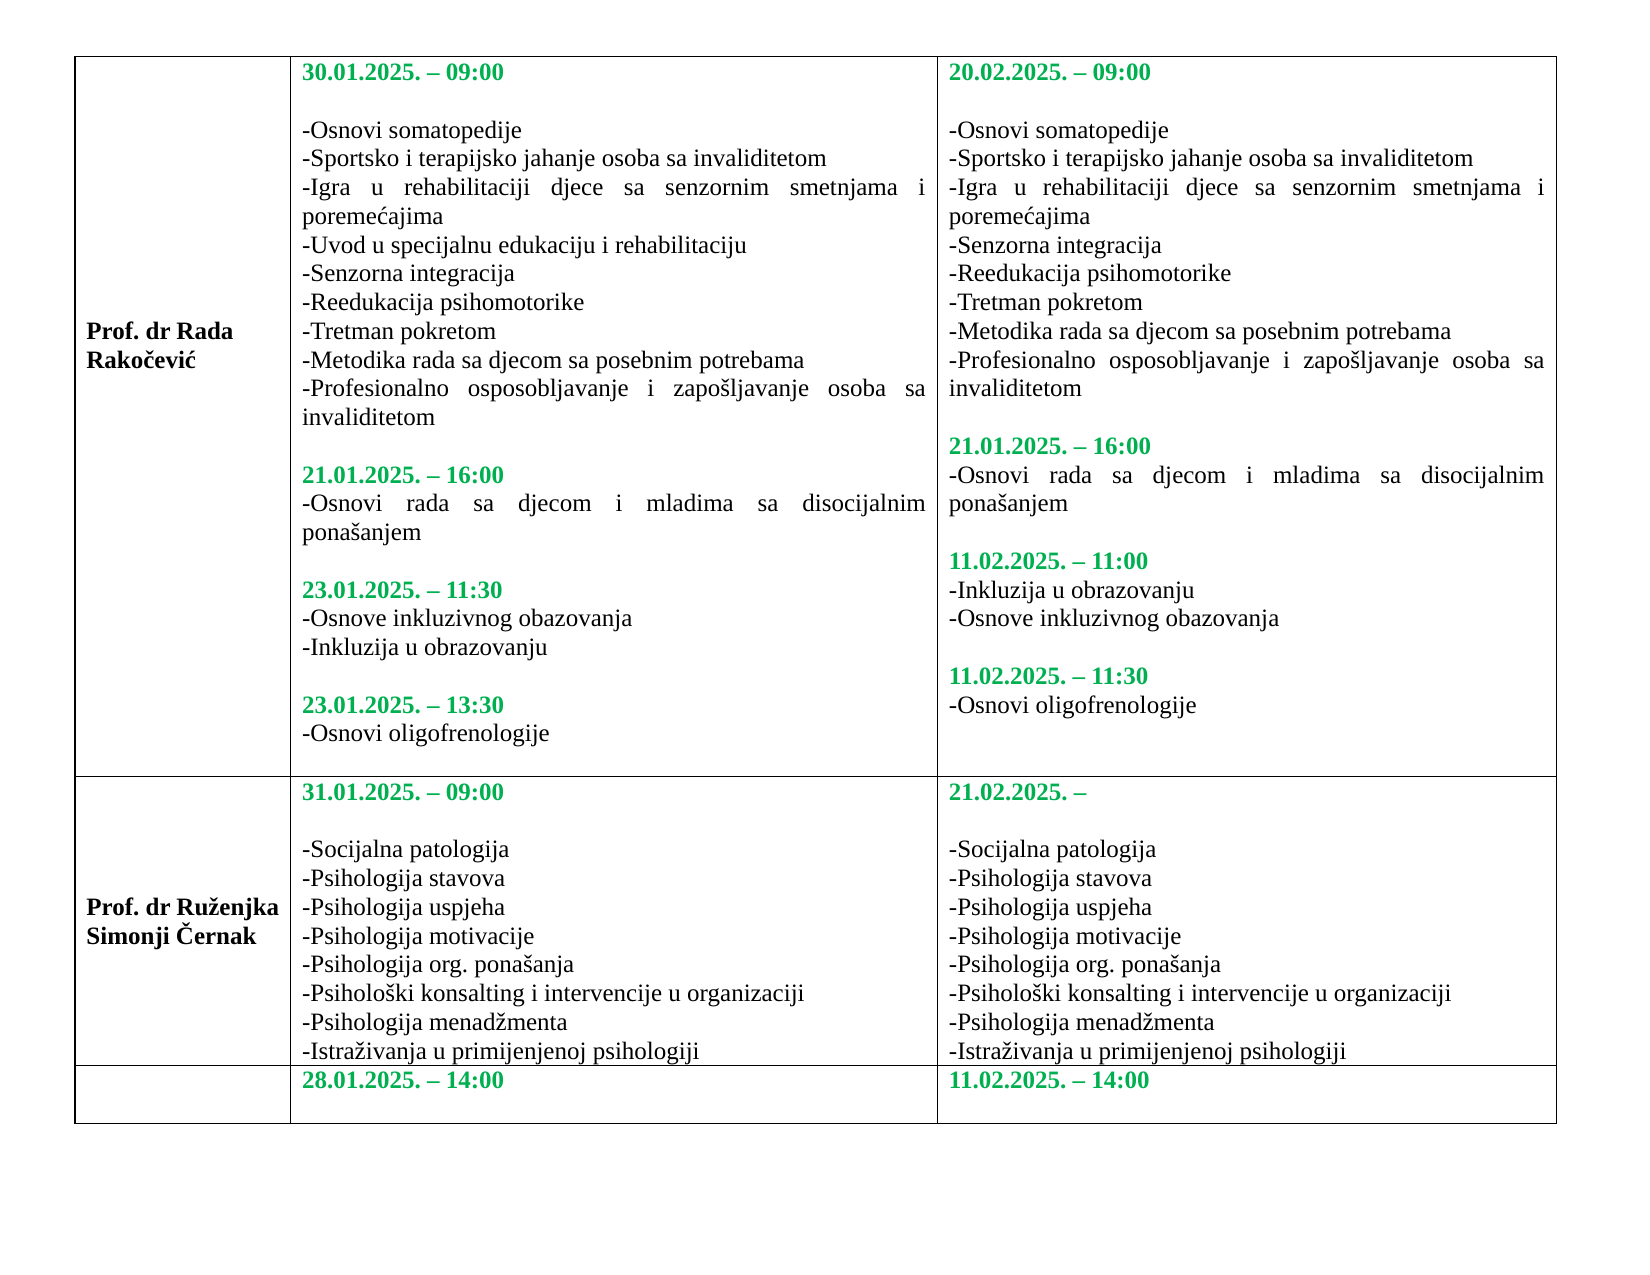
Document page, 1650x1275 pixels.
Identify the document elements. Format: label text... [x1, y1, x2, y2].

table_cell Prof. dr Ruženjka Simonji Černak [76, 777, 290, 1064]
table_cell 20.02.2025. – 09:00 -Osnovi somatopedije -Sportsko i terapijsko jahanje osoba sa invaliditetom -Igra u rehabilitaciji djece sa senzornim smetnjama i poremećajima -Senzorna integracija -Reedukacija psihomotorike -Tretman pokretom -Metodika rada sa djecom sa posebnim potrebama -Profesionalno osposoblјavanje i zapošlјavanje osoba sa invaliditetom 21.01.2025. – 16:00 -Osnovi rada sa djecom i mladima sa disocijalnim ponašanjem 11.02.2025. – 11:00 -Inkluzija u obrazovanju -Osnove inkluzivnog obazovanja 11.02.2025. – 11:30 -Osnovi oligofrenologije [938, 57, 1556, 776]
table_cell Prof. dr Rada Rakočević [76, 57, 290, 776]
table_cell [76, 1066, 290, 1123]
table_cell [291, 1066, 937, 1123]
table_cell 21.02.2025. – -Socijalna patologija -Psihologija stavova -Psihologija uspjeha -Psihologija motivacije -Psihologija org. ponašanja -Psihološki konsalting i intervencije u organizaciji -Psihologija menadžmenta -Istraživanja u primijenjenoj psihologiji [938, 777, 1556, 1064]
table_cell 30.01.2025. – 09:00 -Osnovi somatopedije -Sportsko i terapijsko jahanje osoba sa invaliditetom -Igra u rehabilitaciji djece sa senzornim smetnjama i poremećajima -Uvod u specijalnu edukaciju i rehabilitaciju -Senzorna integracija -Reedukacija psihomotorike -Tretman pokretom -Metodika rada sa djecom sa posebnim potrebama -Profesionalno osposoblјavanje i zapošlјavanje osoba sa invaliditetom 21.01.2025. – 16:00 -Osnovi rada sa djecom i mladima sa disocijalnim ponašanjem 23.01.2025. – 11:30 -Osnove inkluzivnog obazovanja -Inkluzija u obrazovanju 23.01.2025. – 13:30 -Osnovi oligofrenologije [291, 57, 937, 776]
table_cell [938, 1066, 1556, 1123]
table_cell 31.01.2025. – 09:00 -Socijalna patologija -Psihologija stavova -Psihologija uspjeha -Psihologija motivacije -Psihologija org. ponašanja -Psihološki konsalting i intervencije u organizaciji -Psihologija menadžmenta -Istraživanja u primijenjenoj psihologiji [291, 777, 937, 1064]
